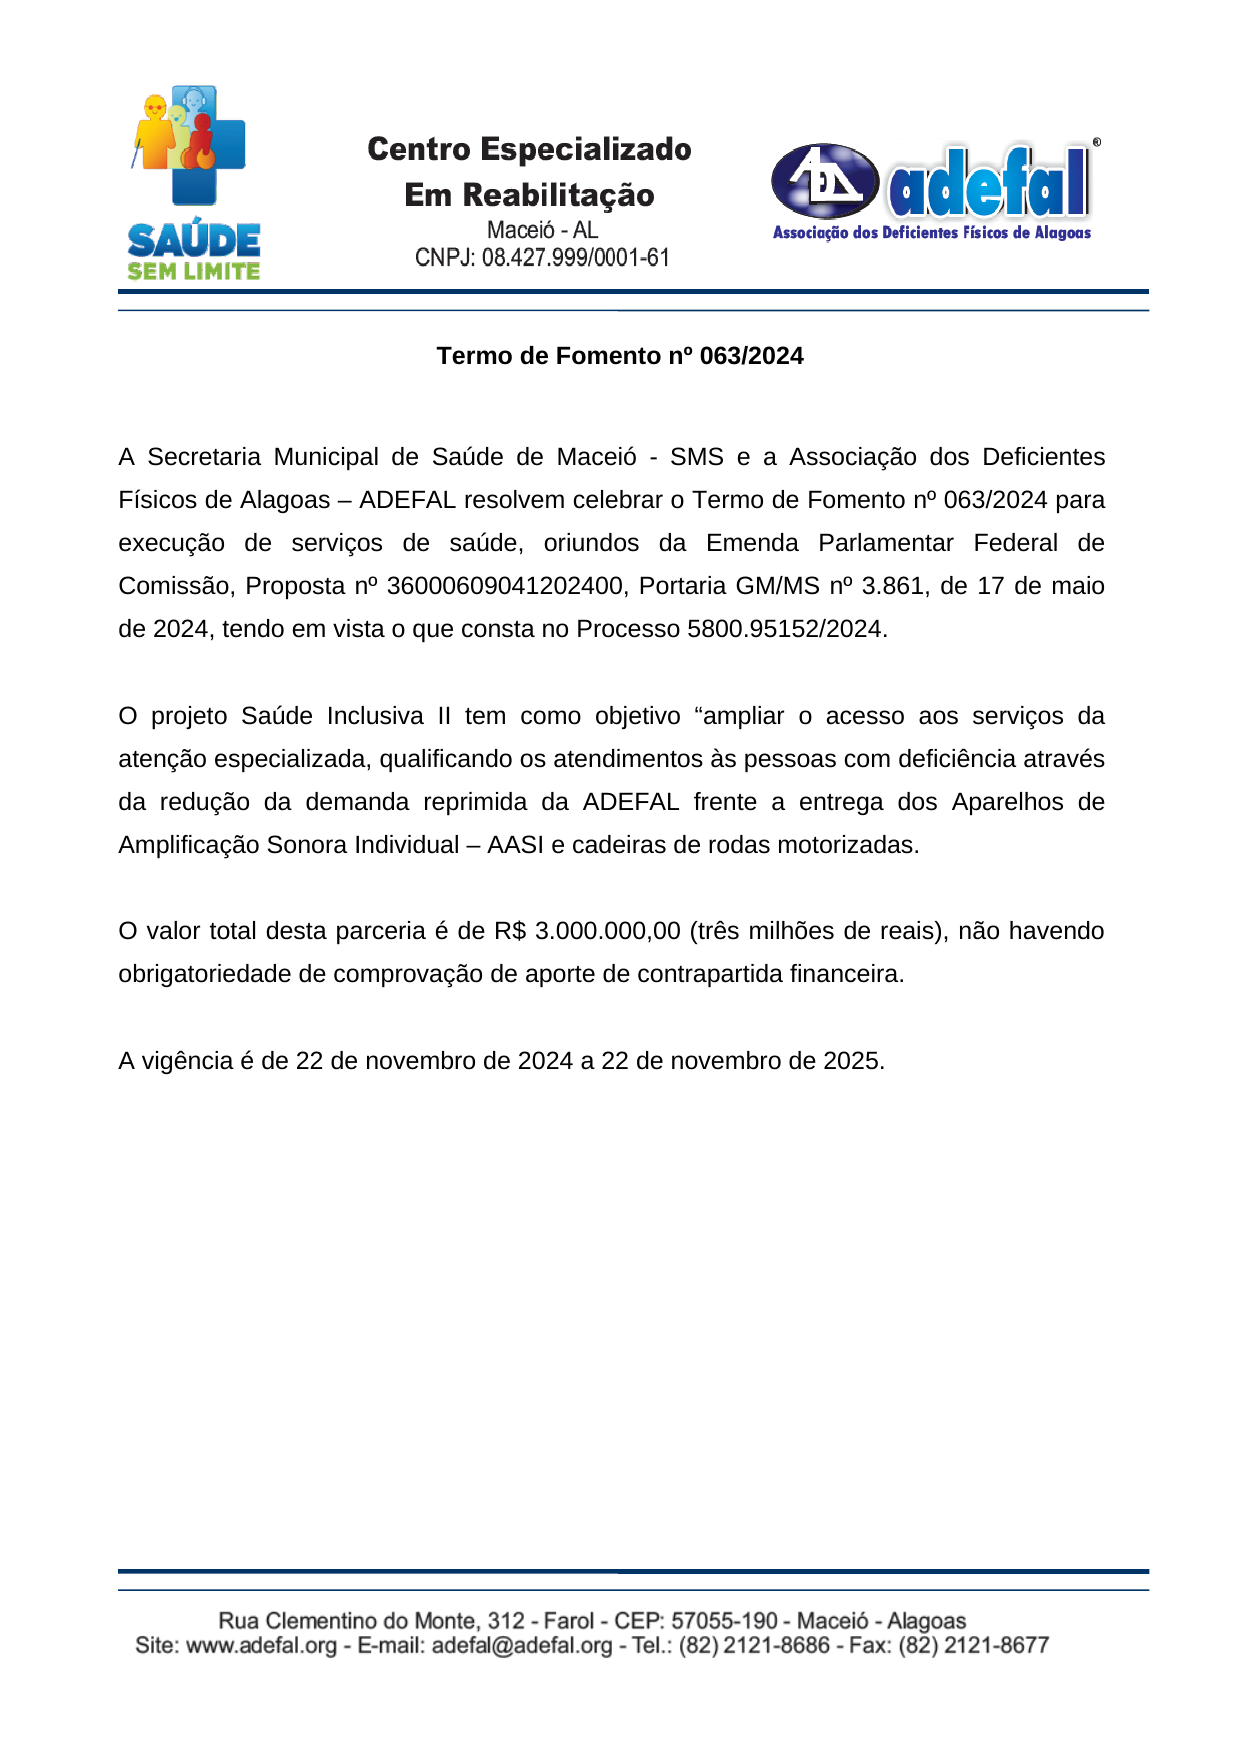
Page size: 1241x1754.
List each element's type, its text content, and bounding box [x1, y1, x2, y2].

text O projeto Saúde Inclusiva II tem como objetivo “ampliar o acesso aos serviços da atenção especializada, qualificando os atendimentos às pessoas com deficiência através da redução da demanda reprimida da ADEFAL frente a entrega dos Aparelhos de Amplificação Sonora Individual – AASI e cadeiras de rodas motorizadas. [118, 701, 1107, 859]
picture [118, 1604, 1106, 1667]
text O valor total desta parceria é de R$ 3.000.000,00 (três milhões de reais), não havendo obrigatoriedade de comprovação de aporte de contrapartida financeira. [118, 916, 1107, 988]
text A vigência é de 22 de novembro de 2024 a 22 de novembro de 2025. [118, 1046, 1107, 1074]
picture [119, 73, 1107, 289]
text Termo de Fomento nº 063/2024 [133, 341, 1107, 370]
text A Secretaria Municipal de Saúde de Maceió - SMS e a Associação dos Deficientes Físicos de Alagoas – ADEFAL resolvem celebrar o Termo de Fomento nº 063/2024 para execução de serviços de saúde, oriundos da Emenda Parlamentar Federal de Comissão, Proposta nº 36000609041202400, Portaria GM/MS nº 3.861, de 17 de maio de 2024, tendo em vista o que consta no Processo 5800.95152/2024. [118, 442, 1107, 643]
